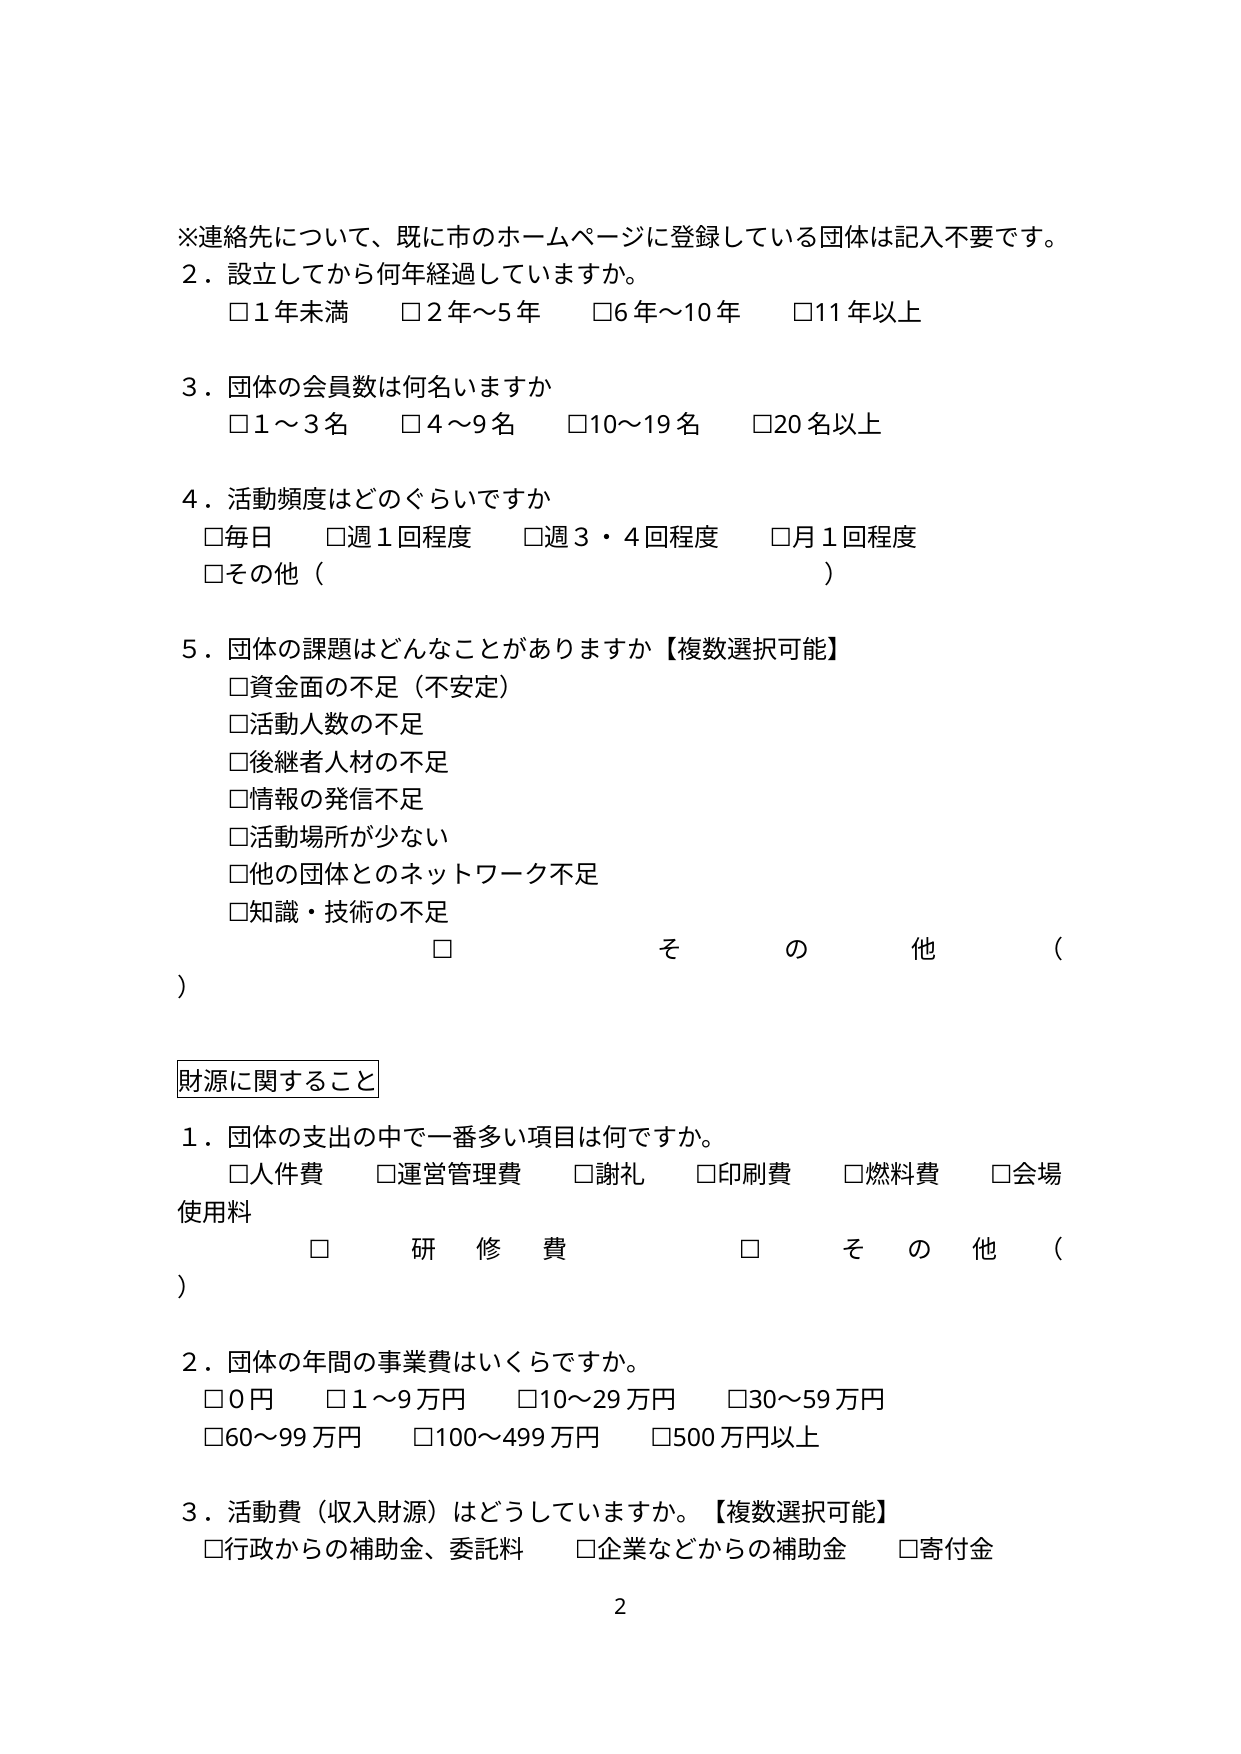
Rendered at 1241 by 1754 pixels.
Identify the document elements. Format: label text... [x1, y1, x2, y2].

text 知識・技術の不足 [177, 892, 1063, 929]
text １．団体の支出の中で一番多い項目は何ですか。 [177, 1117, 1063, 1154]
text 後継者人材の不足 [177, 742, 1063, 779]
text ２．団体の年間の事業費はいくらですか。 [177, 1342, 1063, 1379]
text その他（ ） [177, 929, 1063, 1004]
text １～３名 ４～9名 10～19名 20名以上 [177, 404, 1063, 442]
text １年未満 ２年～5年 6年～10年 11年以上 [177, 292, 1063, 329]
text 毎日 週１回程度 週３・４回程度 月１回程度 [177, 517, 1063, 554]
text ２．設立してから何年経過していますか。 [177, 254, 1063, 292]
text 人件費 運営管理費 謝礼 印刷費 燃料費 会場使用料 [177, 1154, 1063, 1229]
text 60～99万円 100～499万円 500万円以上 [177, 1417, 1063, 1454]
text 情報の発信不足 [177, 779, 1063, 817]
text 行政からの補助金、委託料 企業などからの補助金 寄付金 [177, 1529, 1063, 1567]
text ３．活動費（収入財源）はどうしていますか。【複数選択可能】 [177, 1492, 1063, 1529]
text 他の団体とのネットワーク不足 [177, 854, 1063, 892]
text ４．活動頻度はどのぐらいですか [177, 479, 1063, 517]
text 研修費 その他（ ） [177, 1229, 1063, 1304]
text 活動場所が少ない [177, 817, 1063, 854]
text ５．団体の課題はどんなことがありますか【複数選択可能】 [177, 629, 1063, 667]
text 財源に関すること [177, 1042, 1063, 1117]
text ※連絡先について、既に市のホームページに登録している団体は記入不要です。 [177, 217, 1063, 254]
text ０円 １～9万円 10～29万円 30～59万円 [177, 1379, 1063, 1417]
text その他（ ） [177, 554, 1063, 592]
text 資金面の不足（不安定） [177, 667, 1063, 704]
text ３．団体の会員数は何名いますか [177, 367, 1063, 404]
text 活動人数の不足 [177, 704, 1063, 742]
